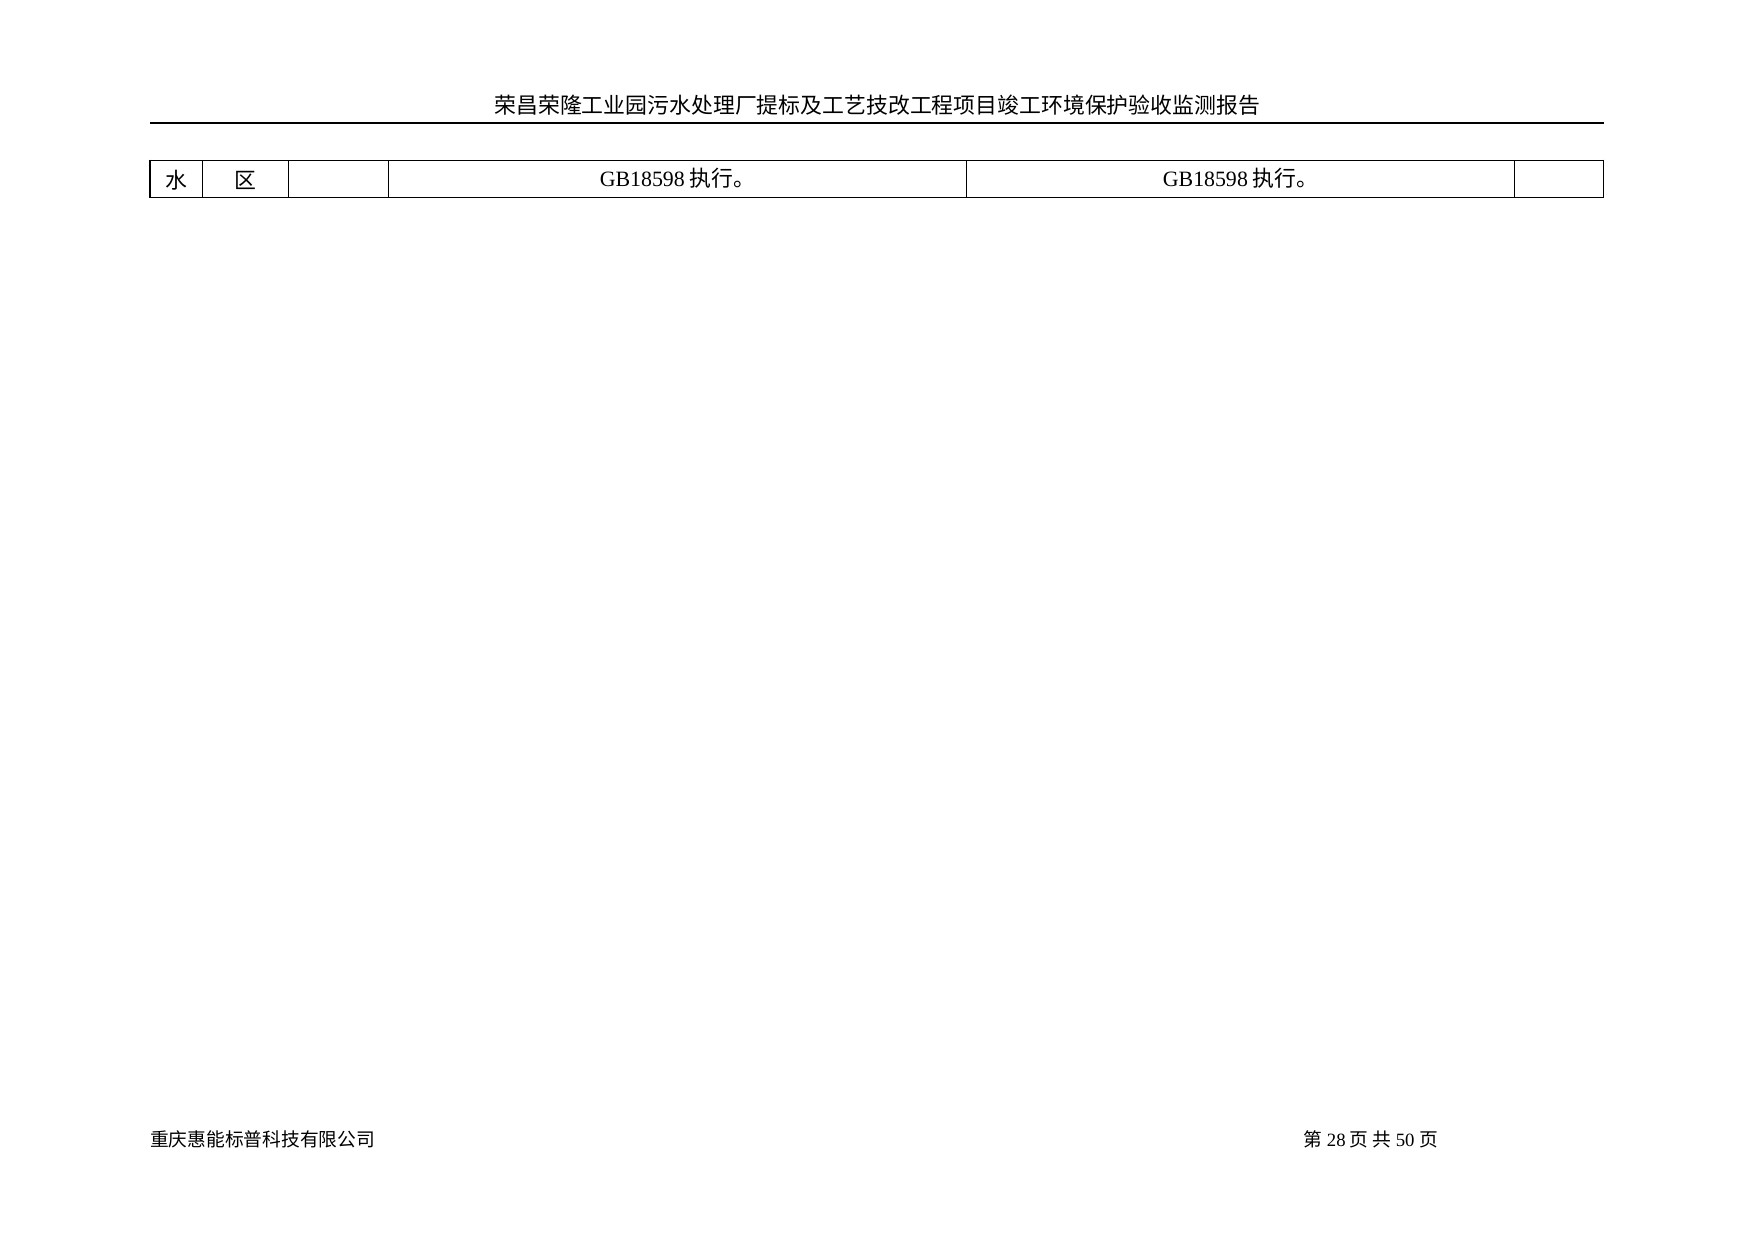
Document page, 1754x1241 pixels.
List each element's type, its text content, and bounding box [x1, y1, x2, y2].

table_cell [967, 161, 1514, 197]
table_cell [389, 161, 966, 197]
table_cell 地下水 [151, 161, 202, 197]
table_cell 已落实 [1515, 161, 1603, 197]
table_cell 水处理设备 [289, 161, 388, 197]
table_cell 重点防渗区 [203, 161, 288, 197]
